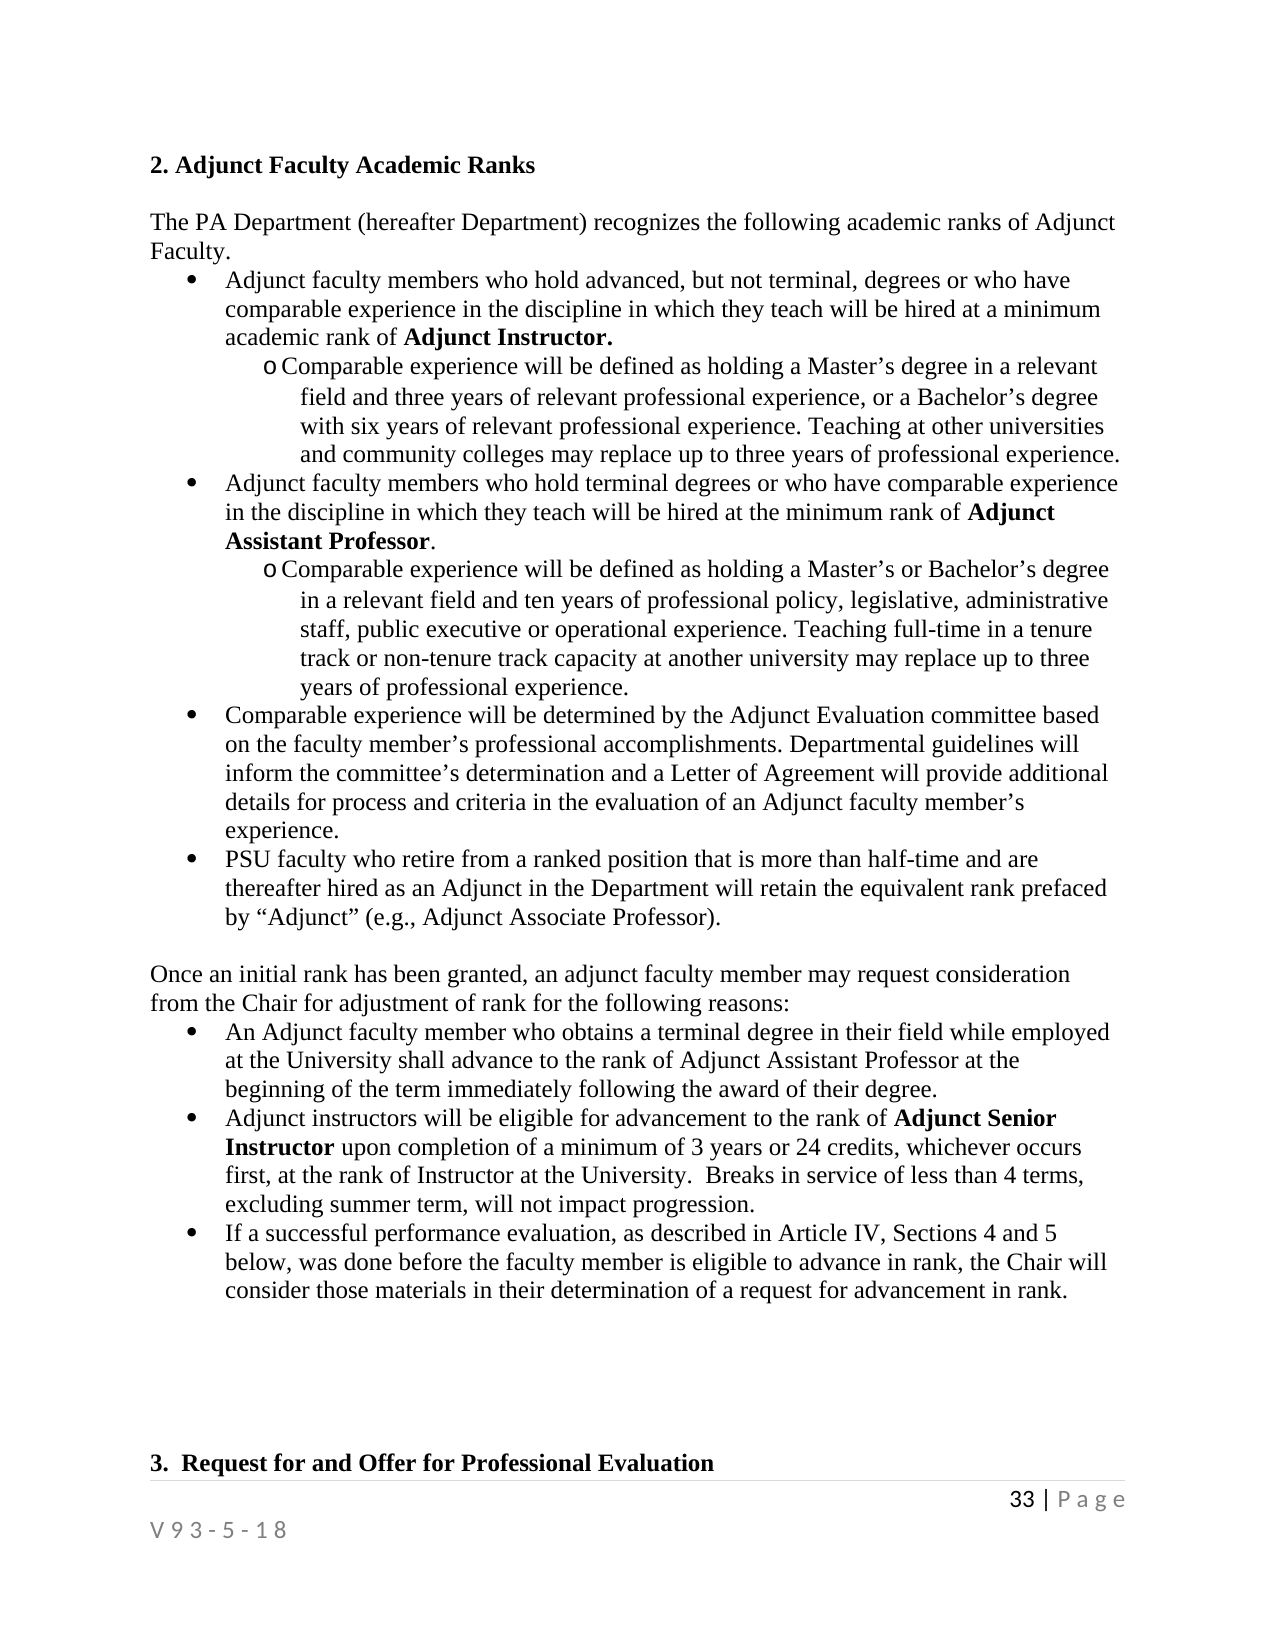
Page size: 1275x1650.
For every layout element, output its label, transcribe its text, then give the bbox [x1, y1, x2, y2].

list Adjunct faculty members who hold terminal degrees or who have comparable experience in the discipline in which they teach will be hired at the minimum rank of Adjunct Assistant Professor. [187, 468, 1125, 554]
list Comparable experience will be determined by the Adjunct Evaluation committee based on the faculty member’s professional accomplishments. Departmental guidelines will inform the committee’s determination and a Letter of Agreement will provide additional details for process and criteria in the evaluation of an Adjunct faculty member’s experience. [187, 700, 1125, 844]
text Once an initial rank has been granted, an adjunct faculty member may request consideration from the Chair for adjustment of rank for the following reasons: [150, 959, 1125, 1017]
list Adjunct instructors will be eligible for advancement to the rank of Adjunct Senior Instructor upon completion of a minimum of 3 years or 24 credits, whichever occurs first, at the rank of Instructor at the University. Breaks in service of less than 4 terms, excluding summer term, will not impact progression. [187, 1103, 1125, 1218]
text The PA Department (hereafter Department) recognizes the following academic ranks of Adjunct Faculty. [150, 207, 1125, 265]
list An Adjunct faculty member who obtains a terminal degree in their field while employed at the University shall advance to the rank of Adjunct Assistant Professor at the beginning of the term immediately following the award of their degree. [187, 1017, 1125, 1103]
list Comparable experience will be defined as holding a Master’s degree in a relevant field and three years of relevant professional experience, or a Bachelor’s degree with six years of relevant professional experience. Teaching at other universities and community colleges may replace up to three years of professional experience. [262, 351, 1125, 468]
text 3. Request for and Offer for Professional Evaluation [150, 1448, 1125, 1477]
list If a successful performance evaluation, as described in Article IV, Sections 4 and 5 below, was done before the faculty member is eligible to advance in rank, the Chair will consider those materials in their determination of a request for advancement in rank. [187, 1218, 1125, 1304]
text 2. Adjunct Faculty Academic Ranks [150, 150, 1125, 179]
list Comparable experience will be defined as holding a Master’s or Bachelor’s degree in a relevant field and ten years of professional policy, legislative, administrative staff, public executive or operational experience. Teaching full-time in a tenure track or non-tenure track capacity at another university may replace up to three years of professional experience. [262, 554, 1125, 700]
list PSU faculty who retire from a ranked position that is more than half-time and are thereafter hired as an Adjunct in the Department will retain the equivalent rank prefaced by “Adjunct” (e.g., Adjunct Associate Professor). [187, 844, 1125, 930]
list Adjunct faculty members who hold advanced, but not terminal, degrees or who have comparable experience in the discipline in which they teach will be hired at a minimum academic rank of Adjunct Instructor. [187, 265, 1125, 351]
